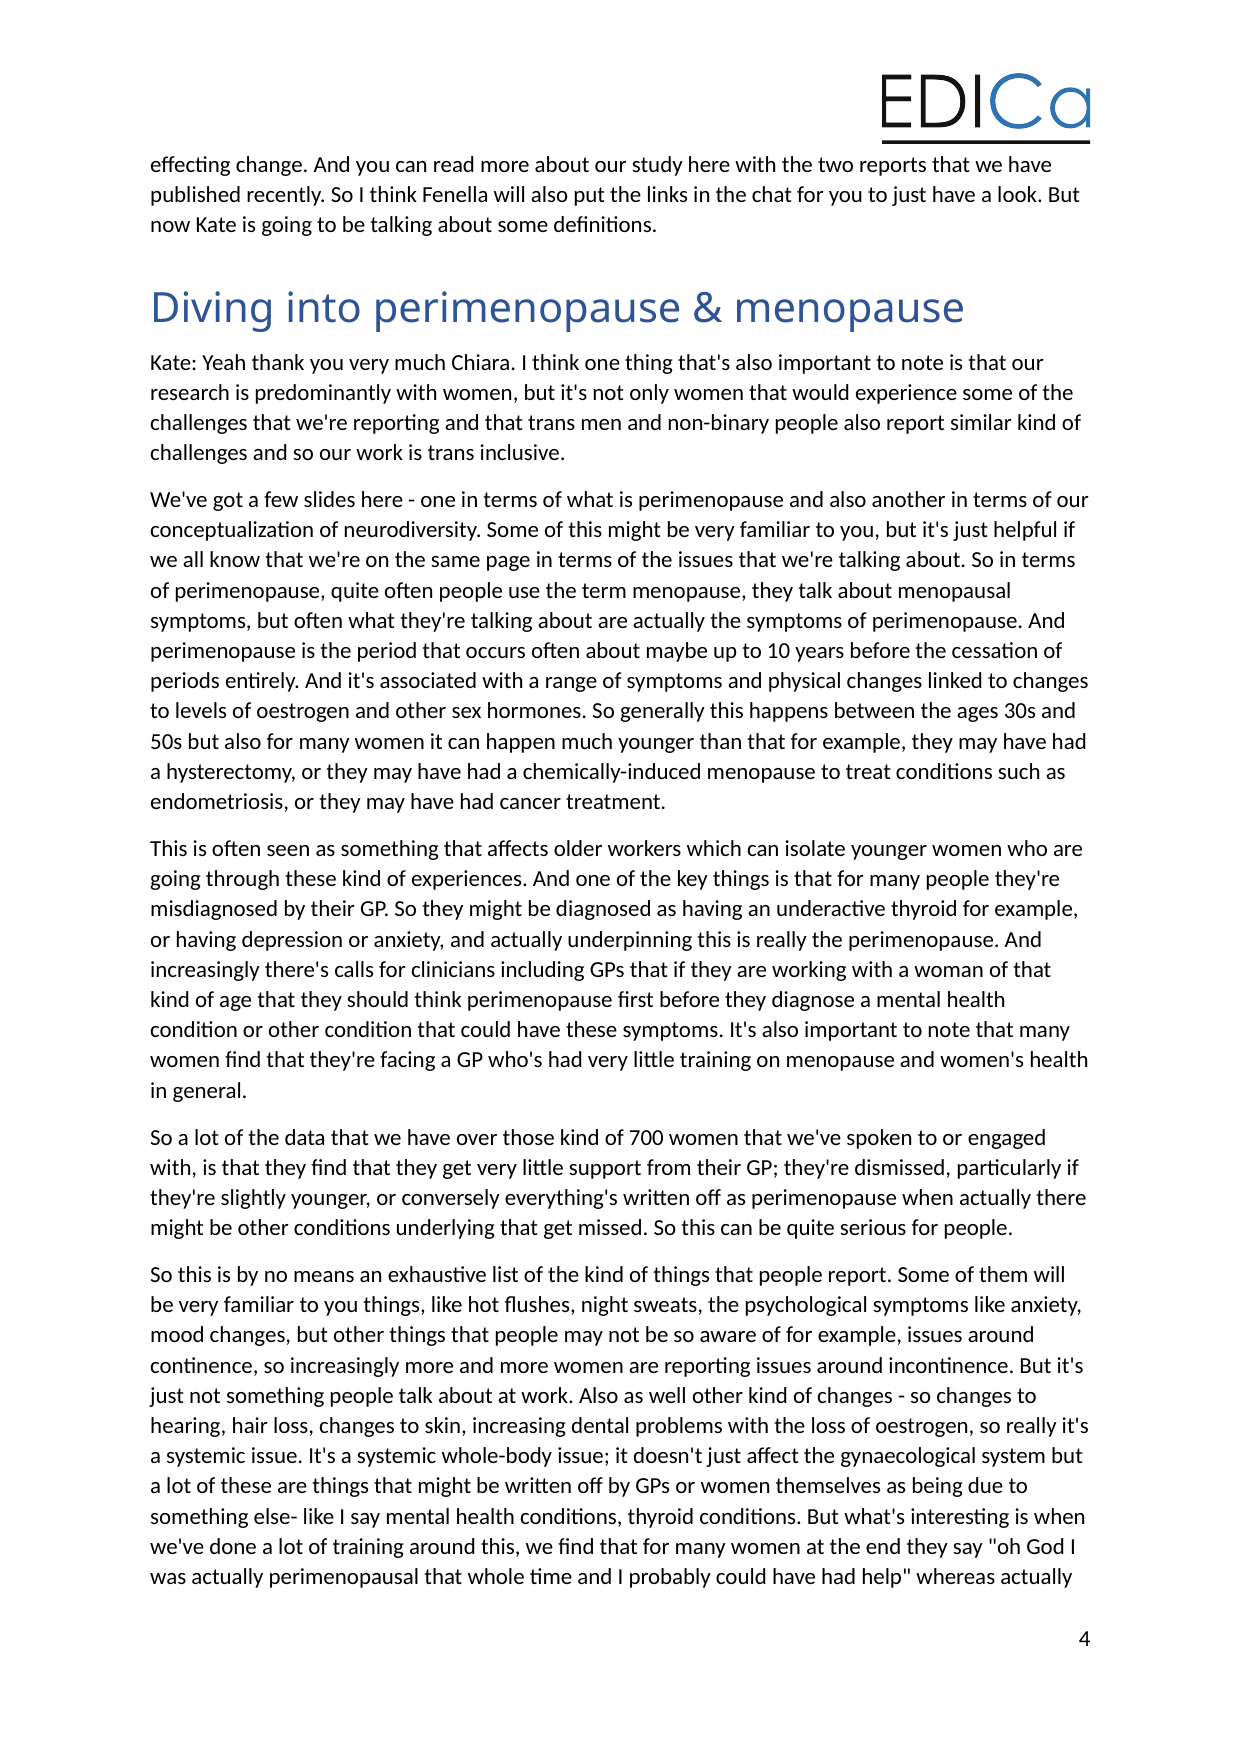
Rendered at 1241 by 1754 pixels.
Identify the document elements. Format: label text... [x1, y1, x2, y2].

text So a lot of the data that we have over those kind of 700 women that we've spoken to or engaged with, is that they find that they get very little support from their GP; they're dismissed, particularly if they're slightly younger, or conversely everything's written off as perimenopause when actually there might be other conditions underlying that get missed. So this can be quite serious for people. [150, 1123, 1090, 1241]
subtitle Diving into perimenopause & menopause [150, 278, 1090, 335]
text We've got a few slides here - one in terms of what is perimenopause and also another in terms of our conceptualization of neurodiversity. Some of this might be very familiar to you, but it's just helpful if we all know that we're on the same page in terms of the issues that we're talking about. So in terms of perimenopause, quite often people use the term menopause, they talk about menopausal symptoms, but often what they're talking about are actually the symptoms of perimenopause. And perimenopause is the period that occurs often about maybe up to 10 years before the cessation of periods entirely. And it's associated with a range of symptoms and physical changes linked to changes to levels of oestrogen and other sex hormones. So generally this happens between the ages 30s and 50s but also for many women it can happen much younger than that for example, they may have had a hysterectomy, or they may have had a chemically-induced menopause to treat conditions such as endometriosis, or they may have had cancer treatment. [150, 485, 1090, 815]
text Kate: Yeah thank you very much Chiara. I think one thing that's also important to note is that our research is predominantly with women, but it's not only women that would experience some of the challenges that we're reporting and that trans men and non-binary people also report similar kind of challenges and so our work is trans inclusive. [150, 348, 1090, 466]
text This is often seen as something that affects older workers which can isolate younger women who are going through these kind of experiences. And one of the key things is that for many people they're misdiagnosed by their GP. So they might be diagnosed as having an underactive thyroid for example, or having depression or anxiety, and actually underpinning this is really the perimenopause. And increasingly there's calls for clinicians including GPs that if they are working with a woman of that kind of age that they should think perimenopause first before they diagnose a mental health condition or other condition that could have these symptoms. It's also important to note that many women find that they're facing a GP who's had very little training on menopause and women's health in general. [150, 834, 1090, 1104]
picture [882, 73, 1091, 144]
